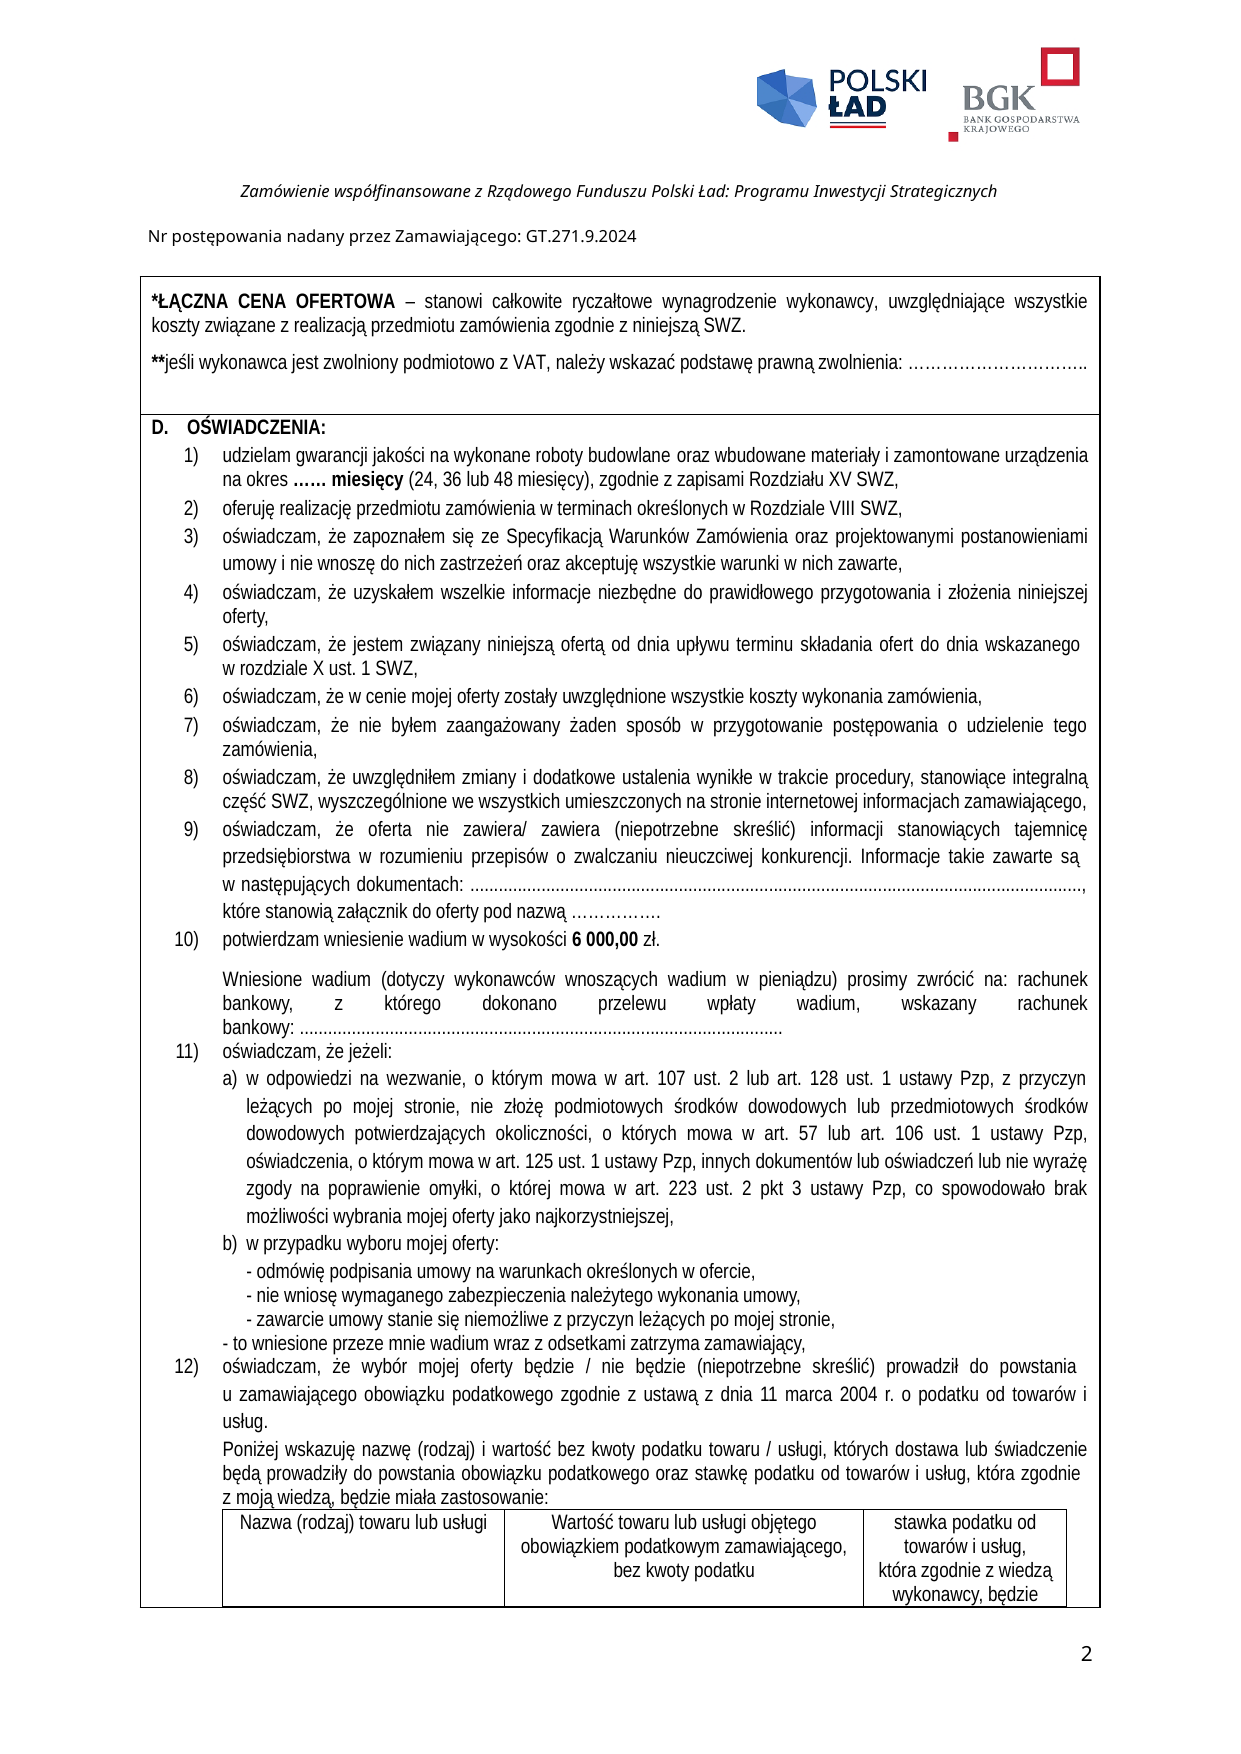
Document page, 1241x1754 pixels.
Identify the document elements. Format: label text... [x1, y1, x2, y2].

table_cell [141, 415, 1099, 1607]
